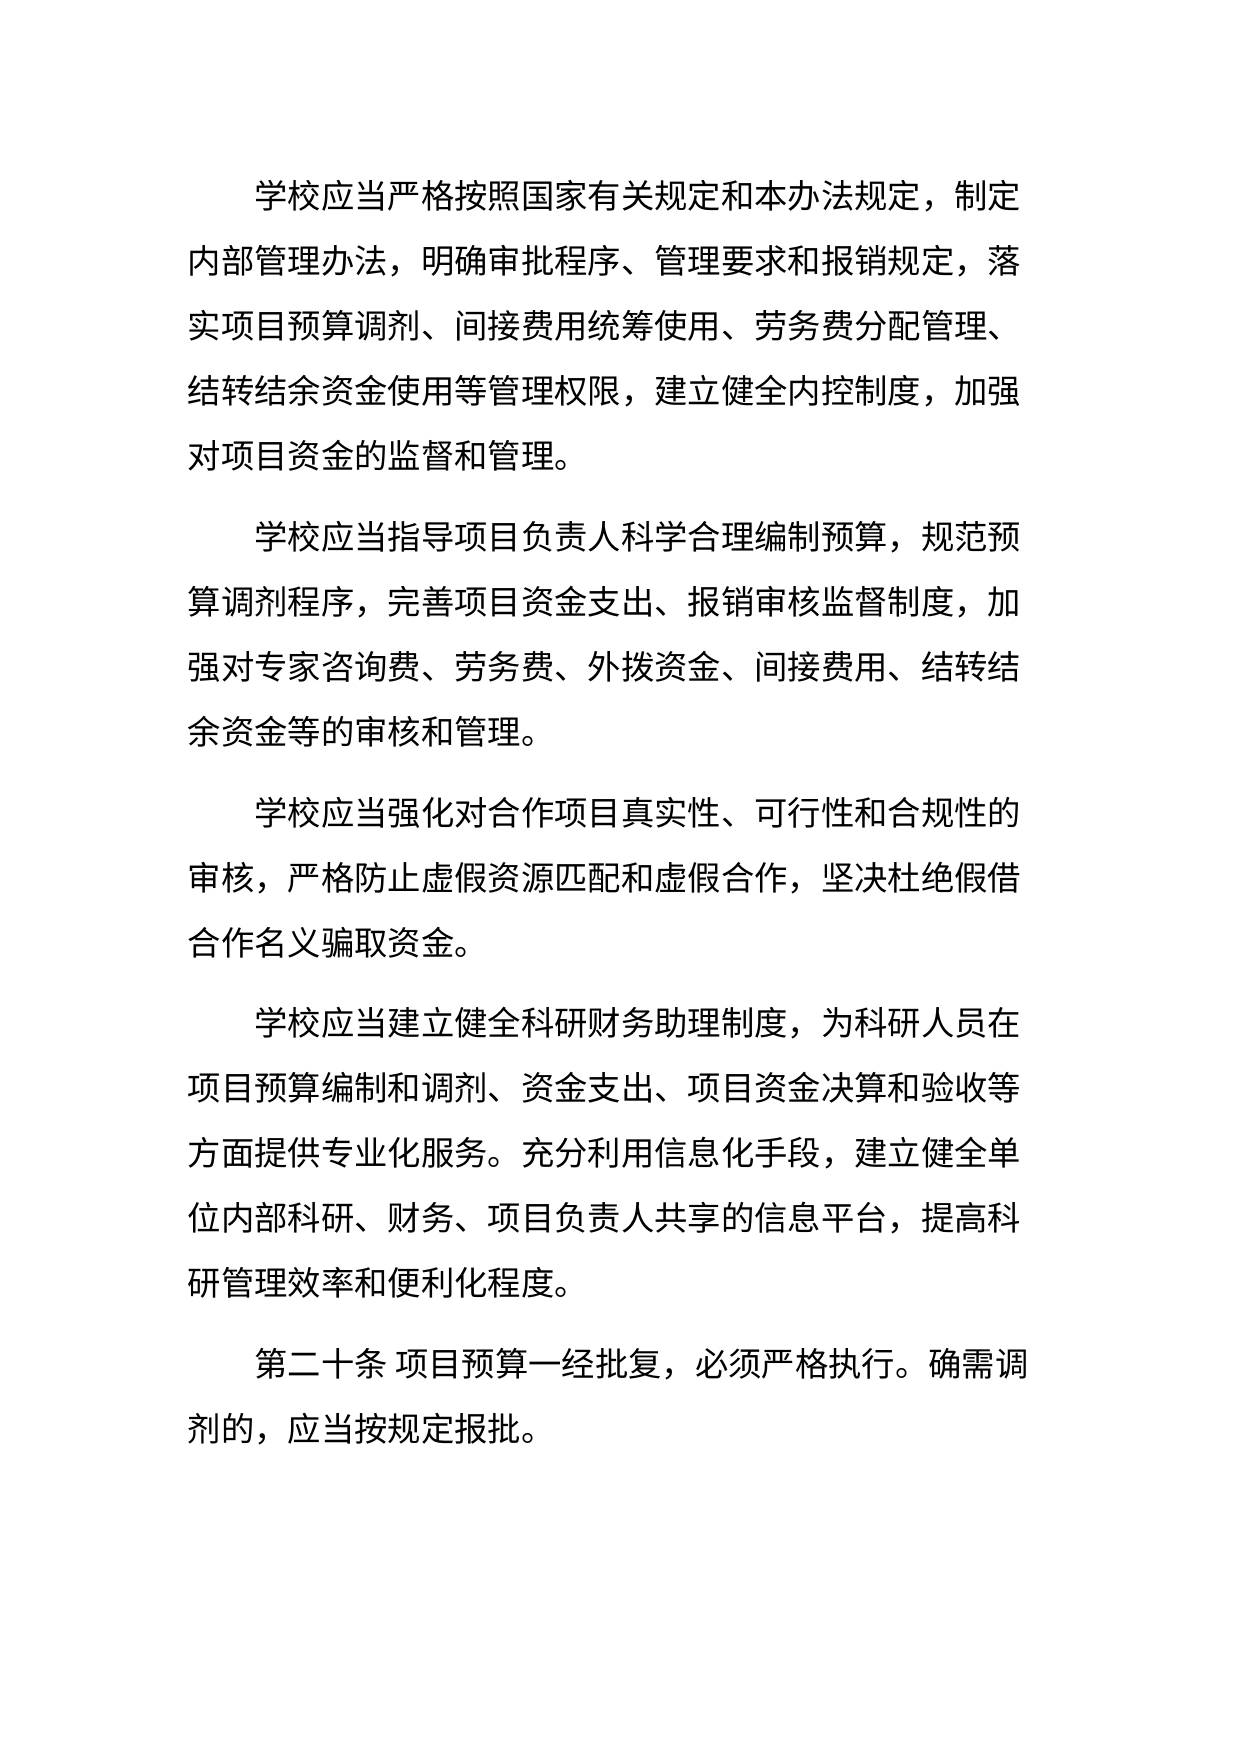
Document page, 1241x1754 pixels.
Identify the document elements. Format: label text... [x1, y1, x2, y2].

text 第二十条 项目预算一经批复，必须严格执行。确需调剂的，应当按规定报批。 [187, 1329, 1053, 1459]
text 学校应当建立健全科研财务助理制度，为科研人员在项目预算编制和调剂、资金支出、项目资金决算和验收等方面提供专业化服务。充分利用信息化手段，建立健全单位内部科研、财务、项目负责人共享的信息平台，提高科研管理效率和便利化程度。 [187, 989, 1053, 1314]
text 学校应当严格按照国家有关规定和本办法规定，制定内部管理办法，明确审批程序、管理要求和报销规定，落实项目预算调剂、间接费用统筹使用、劳务费分配管理、结转结余资金使用等管理权限，建立健全内控制度，加强对项目资金的监督和管理。 [187, 162, 1053, 487]
text 学校应当强化对合作项目真实性、可行性和合规性的审核，严格防止虚假资源匹配和虚假合作，坚决杜绝假借合作名义骗取资金。 [187, 778, 1053, 973]
text 学校应当指导项目负责人科学合理编制预算，规范预算调剂程序，完善项目资金支出、报销审核监督制度，加强对专家咨询费、劳务费、外拨资金、间接费用、结转结余资金等的审核和管理。 [187, 503, 1053, 763]
